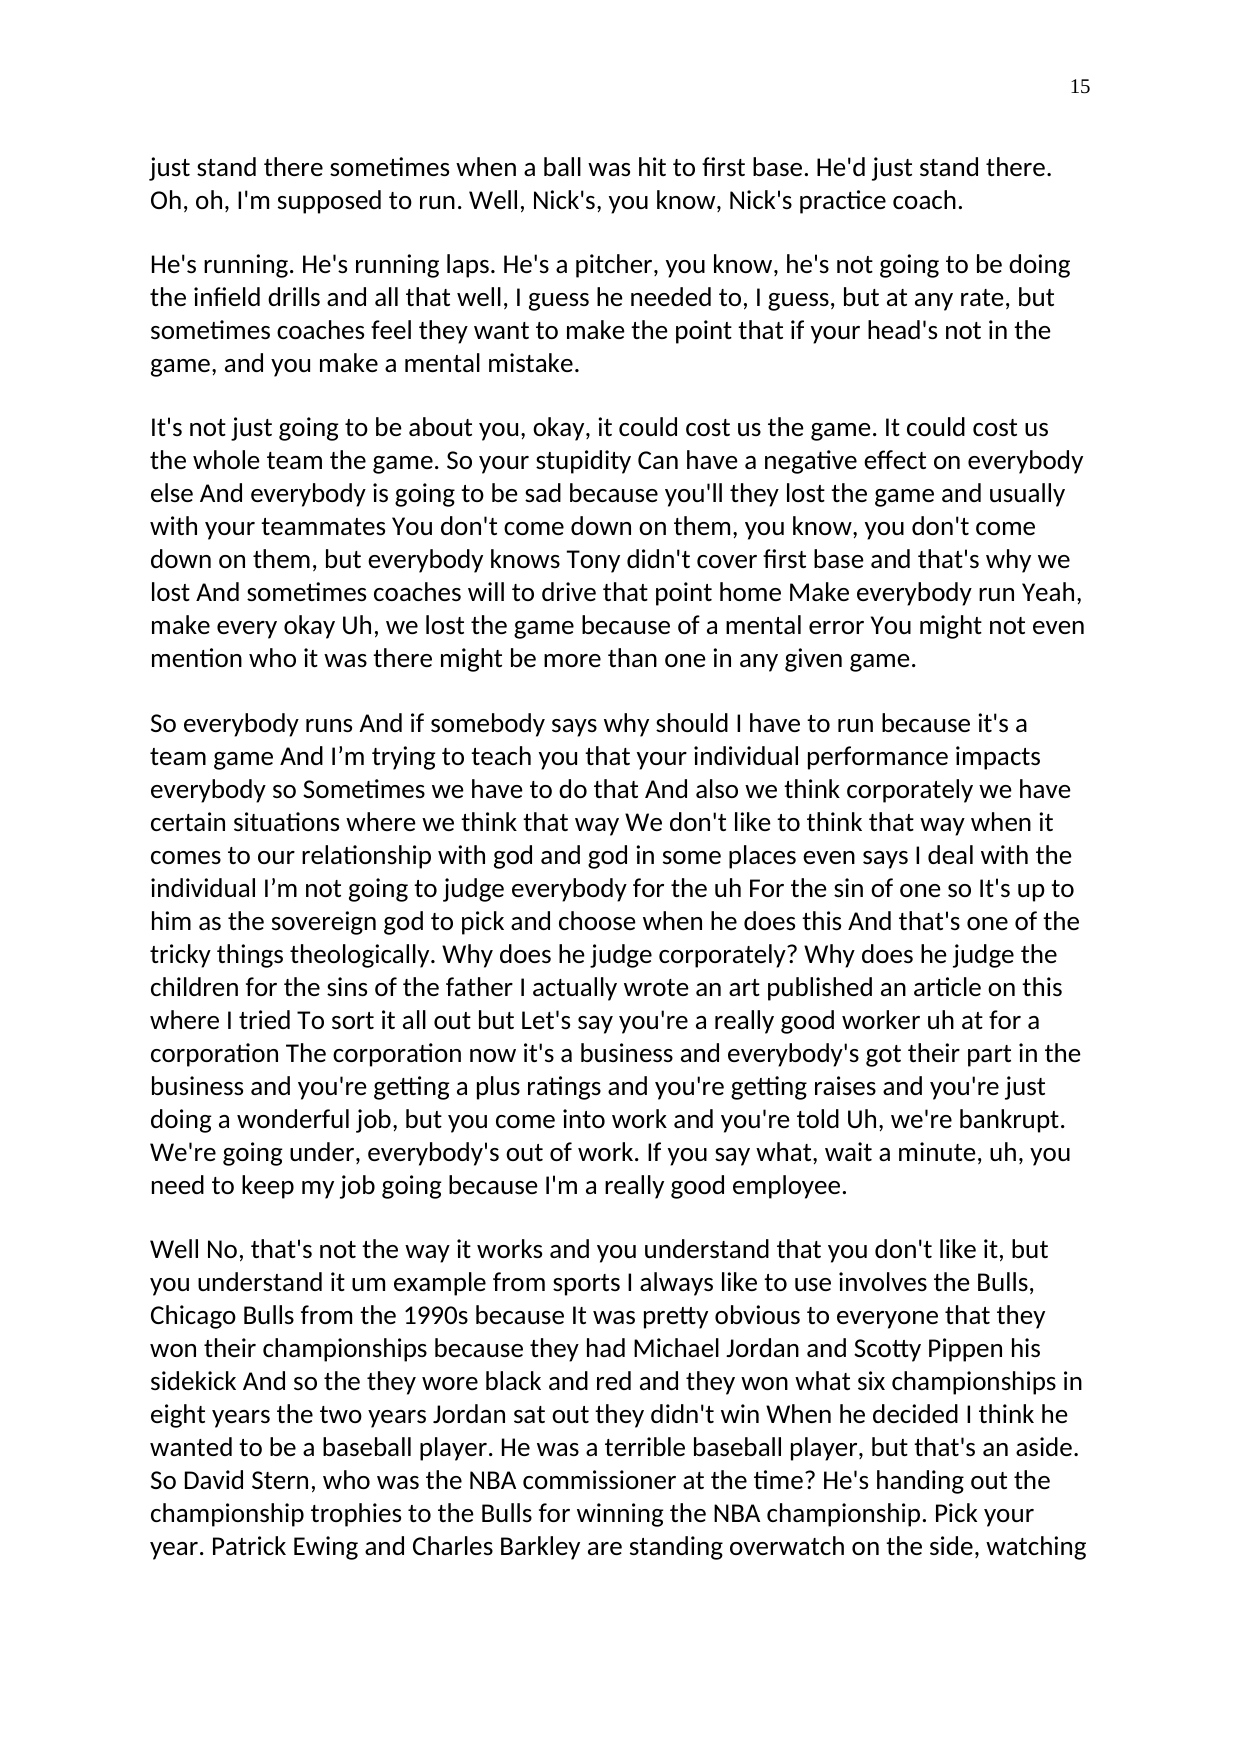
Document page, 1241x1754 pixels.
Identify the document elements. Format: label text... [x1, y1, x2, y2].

text He's running. He's running laps. He's a pitcher, you know, he's not going to be doing the infield drills and all that well, I guess he needed to, I guess, but at any rate, but sometimes coaches feel they want to make the point that if your head's not in the game, and you make a mental mistake. [150, 247, 1090, 379]
text It's not just going to be about you, okay, it could cost us the game. It could cost us the whole team the game. So your stupidity Can have a negative effect on everybody else And everybody is going to be sad because you'll they lost the game and usually with your teammates You don't come down on them, you know, you don't come down on them, but everybody knows Tony didn't cover first base and that's why we lost And sometimes coaches will to drive that point home Make everybody run Yeah, make every okay Uh, we lost the game because of a mental error You might not even mention who it was there might be more than one in any given game. [150, 410, 1090, 674]
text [150, 150, 1090, 216]
text So everybody runs And if somebody says why should I have to run because it's a team game And I’m trying to teach you that your individual performance impacts everybody so Sometimes we have to do that And also we think corporately we have certain situations where we think that way We don't like to think that way when it comes to our relationship with god and god in some places even says I deal with the individual I’m not going to judge everybody for the uh For the sin of one so It's up to him as the sovereign god to pick and choose when he does this And that's one of the tricky things theologically. Why does he judge corporately? Why does he judge the children for the sins of the father I actually wrote an art published an article on this where I tried To sort it all out but Let's say you're a really good worker uh at for a corporation The corporation now it's a business and everybody's got their part in the business and you're getting a plus ratings and you're getting raises and you're just doing a wonderful job, but you come into work and you're told Uh, we're bankrupt. We're going under, everybody's out of work. If you say what, wait a minute, uh, you need to keep my job going because I'm a really good employee. [150, 706, 1090, 1201]
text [150, 1232, 1090, 1562]
